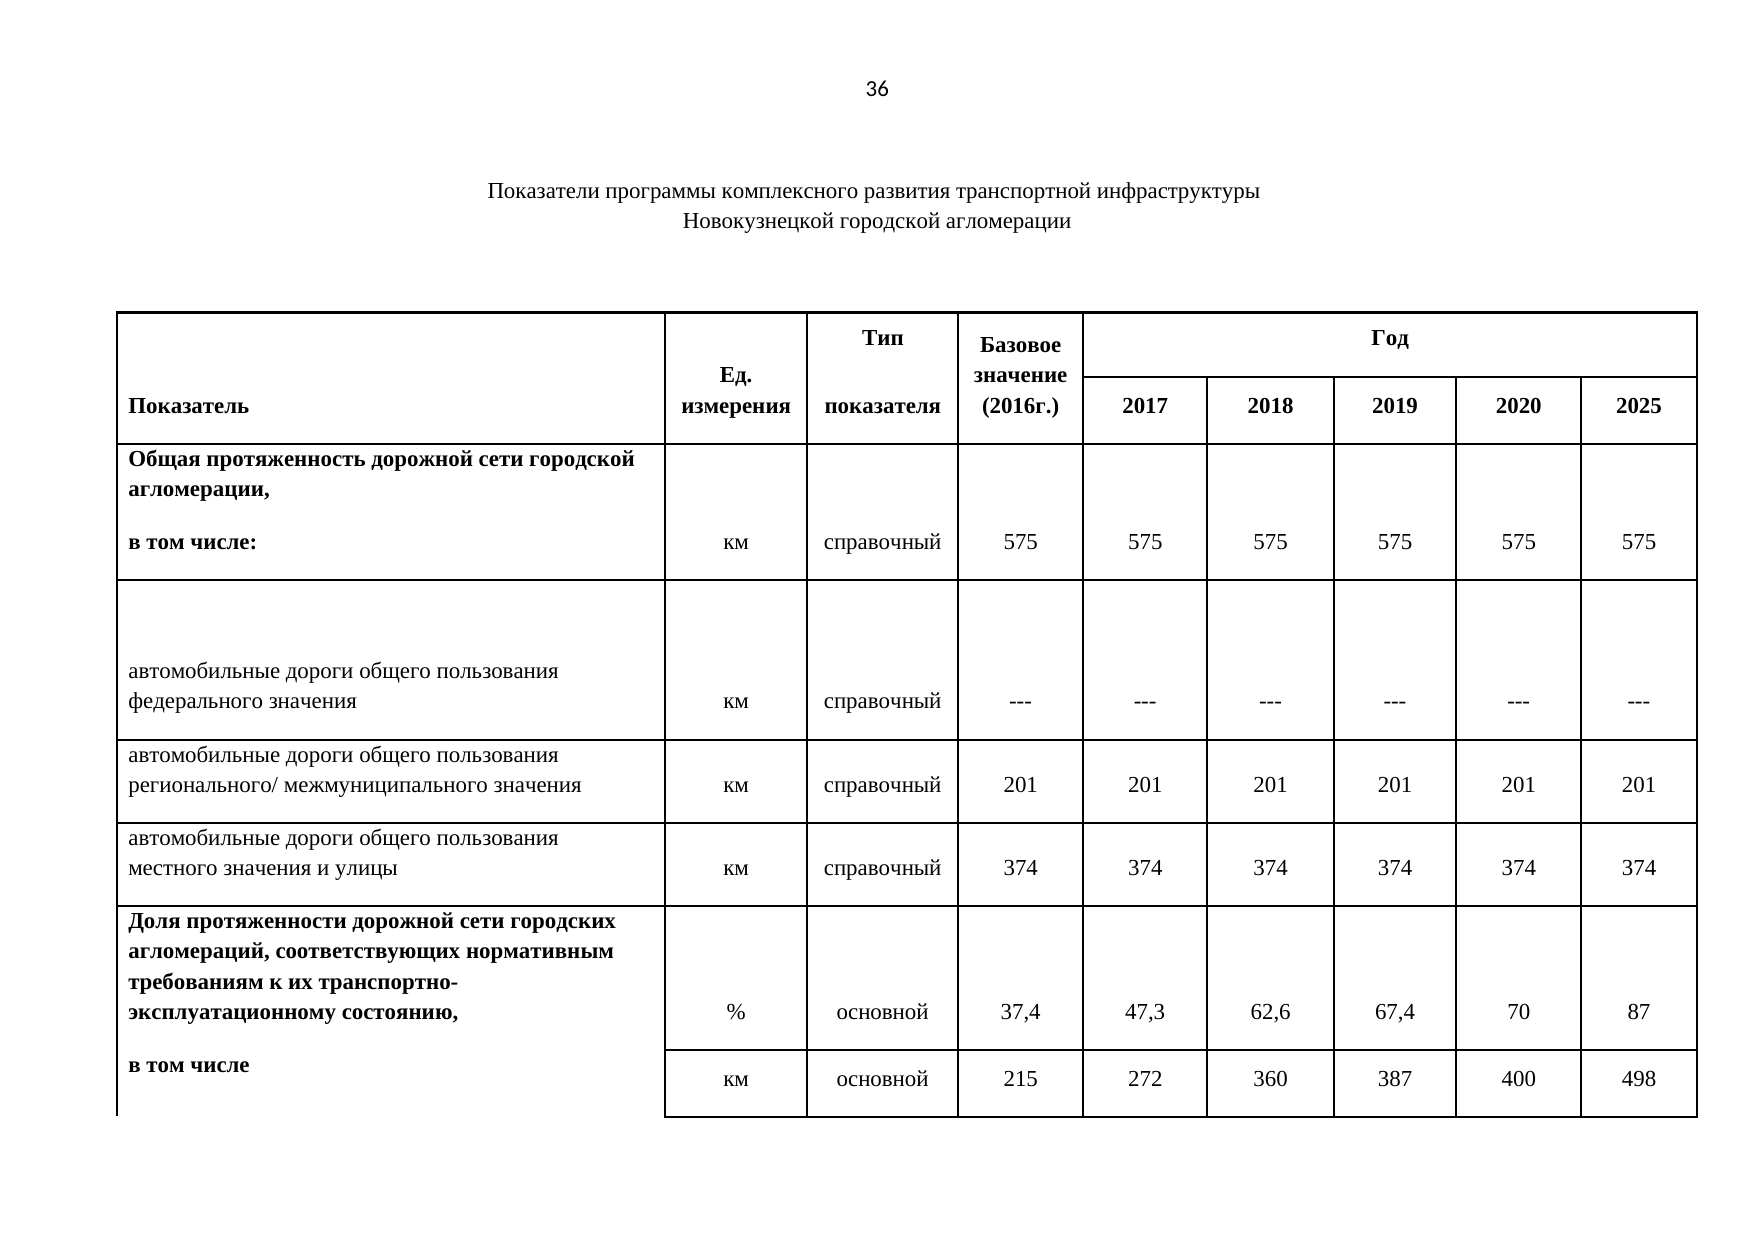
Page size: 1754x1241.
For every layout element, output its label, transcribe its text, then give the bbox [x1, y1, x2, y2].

table_cell 201 [1335, 741, 1455, 822]
table_cell Общая протяженность дорожной сети городской агломерации, [118, 445, 664, 526]
table_cell км [666, 581, 806, 738]
table_cell 575 [1335, 445, 1455, 579]
table_cell --- [1457, 581, 1580, 738]
table_cell 67,4 [1335, 907, 1455, 1049]
table_cell в том числе: [118, 526, 664, 579]
table_cell --- [1582, 581, 1696, 738]
table_cell 2017 [1084, 378, 1206, 443]
table_cell 498 [1582, 1051, 1696, 1116]
table_cell --- [1084, 581, 1206, 738]
table_cell 374 [1582, 824, 1696, 905]
table_cell 47,3 [1084, 907, 1206, 1049]
table_cell --- [1335, 581, 1455, 738]
table_cell км [666, 445, 806, 579]
table_header Год [1084, 314, 1696, 376]
table_cell 201 [1084, 741, 1206, 822]
table_cell 215 [959, 1051, 1082, 1116]
table_cell --- [1208, 581, 1333, 738]
table_cell показателя [808, 376, 957, 443]
table_cell Доля протяженности дорожной сети городских агломераций, соответствующих нормативным требованиям к их транспортно-эксплуатационному состоянию, [118, 907, 664, 1049]
table_cell 374 [1457, 824, 1580, 905]
table_cell основной [808, 907, 957, 1049]
table_header Базовое значение (2016г.) [959, 314, 1082, 443]
table_cell км [666, 1051, 806, 1116]
table_cell 87 [1582, 907, 1696, 1049]
table_cell справочный [808, 824, 957, 905]
table_cell --- [959, 581, 1082, 738]
table_cell автомобильные дороги общего пользования местного значения и улицы [118, 824, 664, 905]
table_cell в том числе [118, 1049, 664, 1116]
table_cell 575 [1208, 445, 1333, 579]
table_cell 575 [1457, 445, 1580, 579]
table_header Ед. измерения [666, 314, 806, 443]
table_cell 374 [959, 824, 1082, 905]
table_cell 2025 [1582, 378, 1696, 443]
table_cell 387 [1335, 1051, 1455, 1116]
table_cell автомобильные дороги общего пользования регионального/ межмуниципального значения [118, 741, 664, 822]
table_header Показатель [118, 314, 664, 443]
table_cell 201 [959, 741, 1082, 822]
table_cell справочный [808, 445, 957, 579]
table_cell 2019 [1335, 378, 1455, 443]
table_cell 374 [1208, 824, 1333, 905]
table_cell 360 [1208, 1051, 1333, 1116]
table_cell % [666, 907, 806, 1049]
table_cell 575 [1084, 445, 1206, 579]
table_cell справочный [808, 581, 957, 738]
table_cell 70 [1457, 907, 1580, 1049]
table_cell 201 [1582, 741, 1696, 822]
table_cell 201 [1208, 741, 1333, 822]
table_cell 374 [1335, 824, 1455, 905]
table_cell 2020 [1457, 378, 1580, 443]
text Показатели программы комплексного развития транспортной инфраструктуры Новокузнецкой городской агломерации [118, 177, 1636, 234]
table_cell основной [808, 1051, 957, 1116]
table_cell 37,4 [959, 907, 1082, 1049]
table_cell 374 [1084, 824, 1206, 905]
table_cell км [666, 741, 806, 822]
table_cell км [666, 824, 806, 905]
table_cell автомобильные дороги общего пользования федерального значения [118, 581, 664, 738]
table_cell 575 [959, 445, 1082, 579]
table_cell 575 [1582, 445, 1696, 579]
table_cell 400 [1457, 1051, 1580, 1116]
table_cell 62,6 [1208, 907, 1333, 1049]
table_cell 2018 [1208, 378, 1333, 443]
table_cell 201 [1457, 741, 1580, 822]
table_cell 272 [1084, 1051, 1206, 1116]
table_header Тип [808, 314, 957, 376]
table_cell справочный [808, 741, 957, 822]
